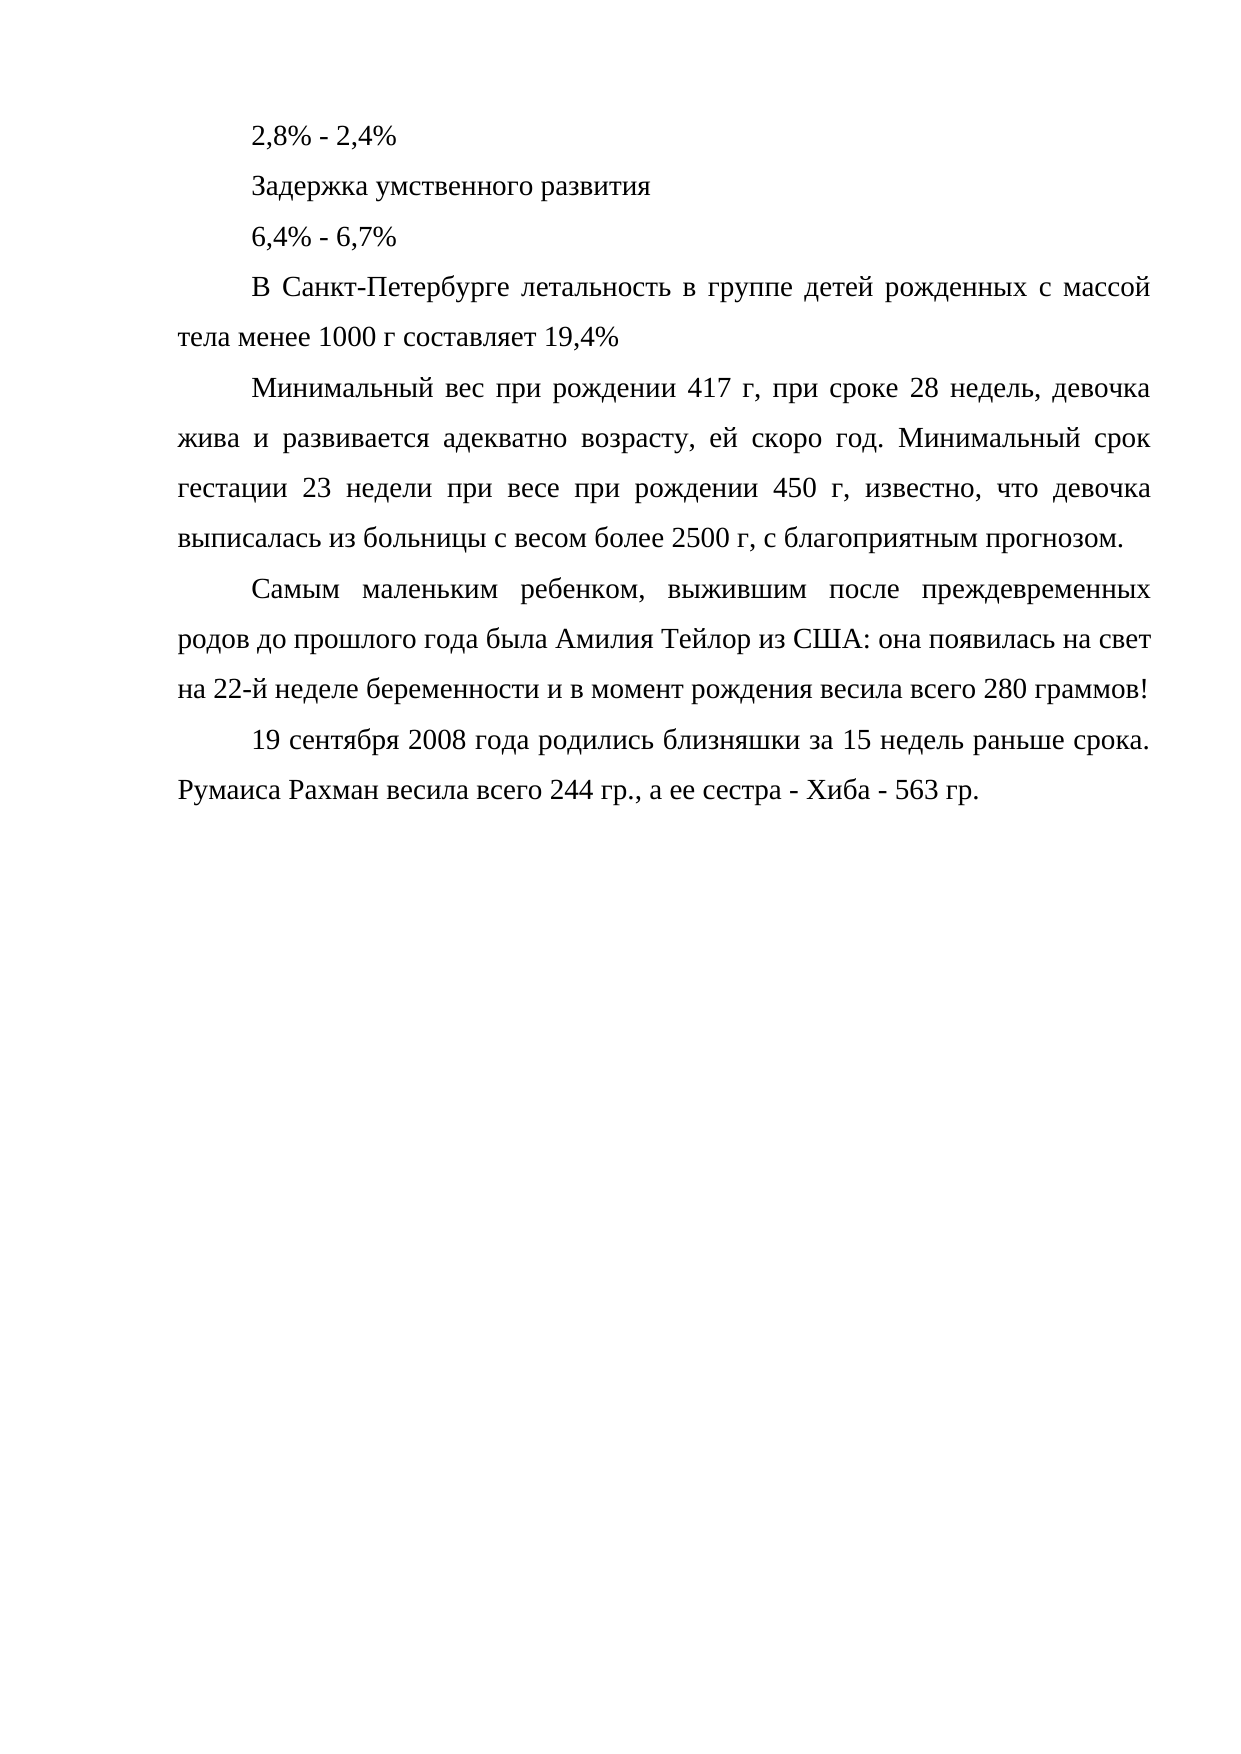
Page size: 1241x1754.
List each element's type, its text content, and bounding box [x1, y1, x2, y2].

list 6,4% - 6,7% [177, 219, 1152, 252]
list 19 сентября 2008 года родились близняшки за 15 недель раньше срока. Румаиса Рахман весила всего 244 гр., а ее сестра - Хиба - 563 гр. [177, 722, 1152, 806]
list В Санкт-Петербурге летальность в группе детей рожденных с массой тела менее 1000 г составляет 19,4% [177, 269, 1152, 353]
list Задержка умственного развития [177, 168, 1152, 202]
list 2,8% - 2,4% [177, 118, 1152, 152]
list Самым маленьким ребенком, выжившим после преждевременных родов до прошлого года была Амилия Тейлор из США: она появилась на свет на 22-й неделе беременности и в момент рождения весила всего 280 граммов! [177, 571, 1152, 705]
list Минимальный вес при рождении 417 г, при сроке 28 недель, девочка жива и развивается адекватно возрасту, ей скоро год. Минимальный срок гестации 23 недели при весе при рождении 450 г, известно, что девочка выписалась из больницы с весом более 2500 г, с благоприятным прогнозом. [177, 370, 1152, 554]
